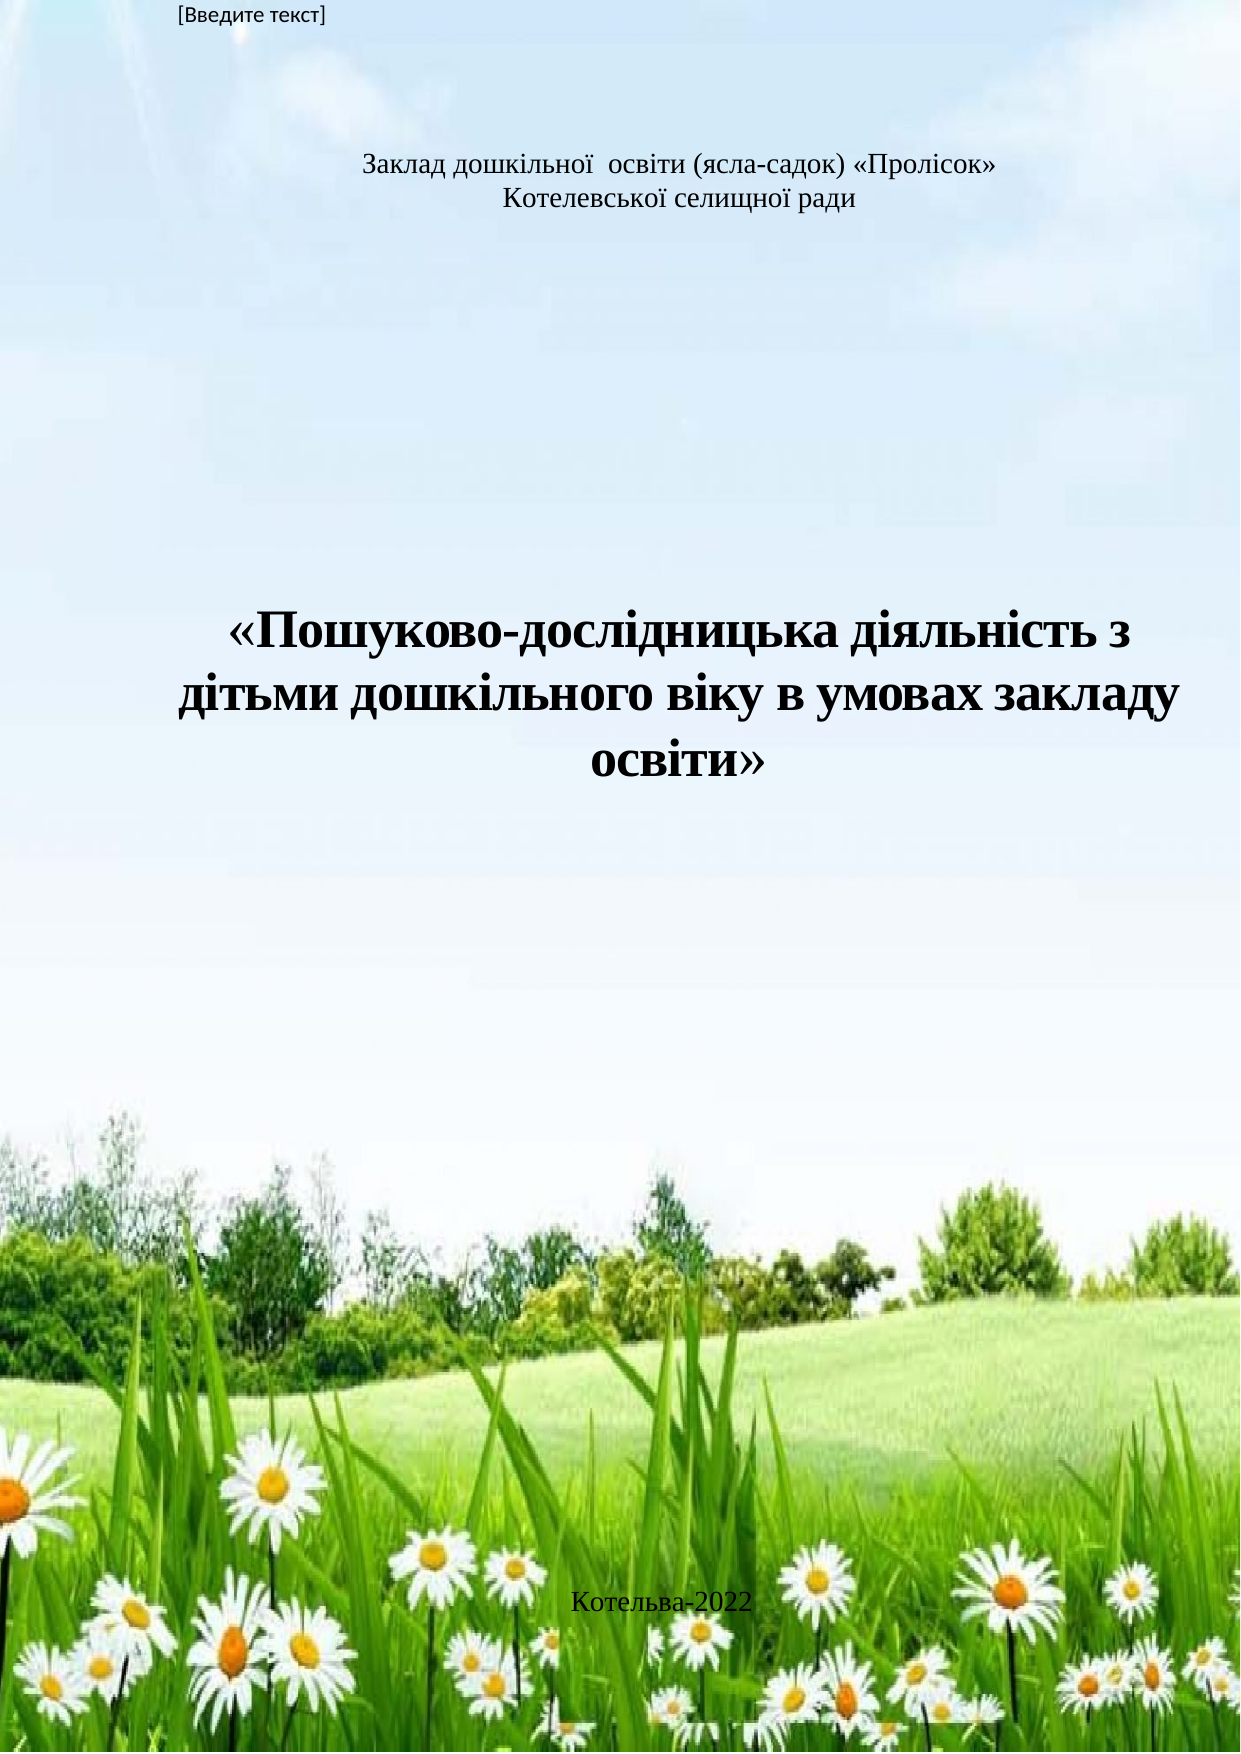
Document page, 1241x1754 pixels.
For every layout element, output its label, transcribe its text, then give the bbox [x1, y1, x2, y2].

picture [0, 0, 1241, 1752]
text Котелевської селищної ради [177, 180, 1181, 213]
text Заклад дошкільної освіти (ясла-садок) «Пролісок» [177, 146, 1181, 180]
text Котельва-2022 [177, 1584, 1181, 1618]
title «Пошуково-дослідницька діяльність з дітьми дошкільного віку в умовах закладу освіти» [177, 592, 1181, 789]
